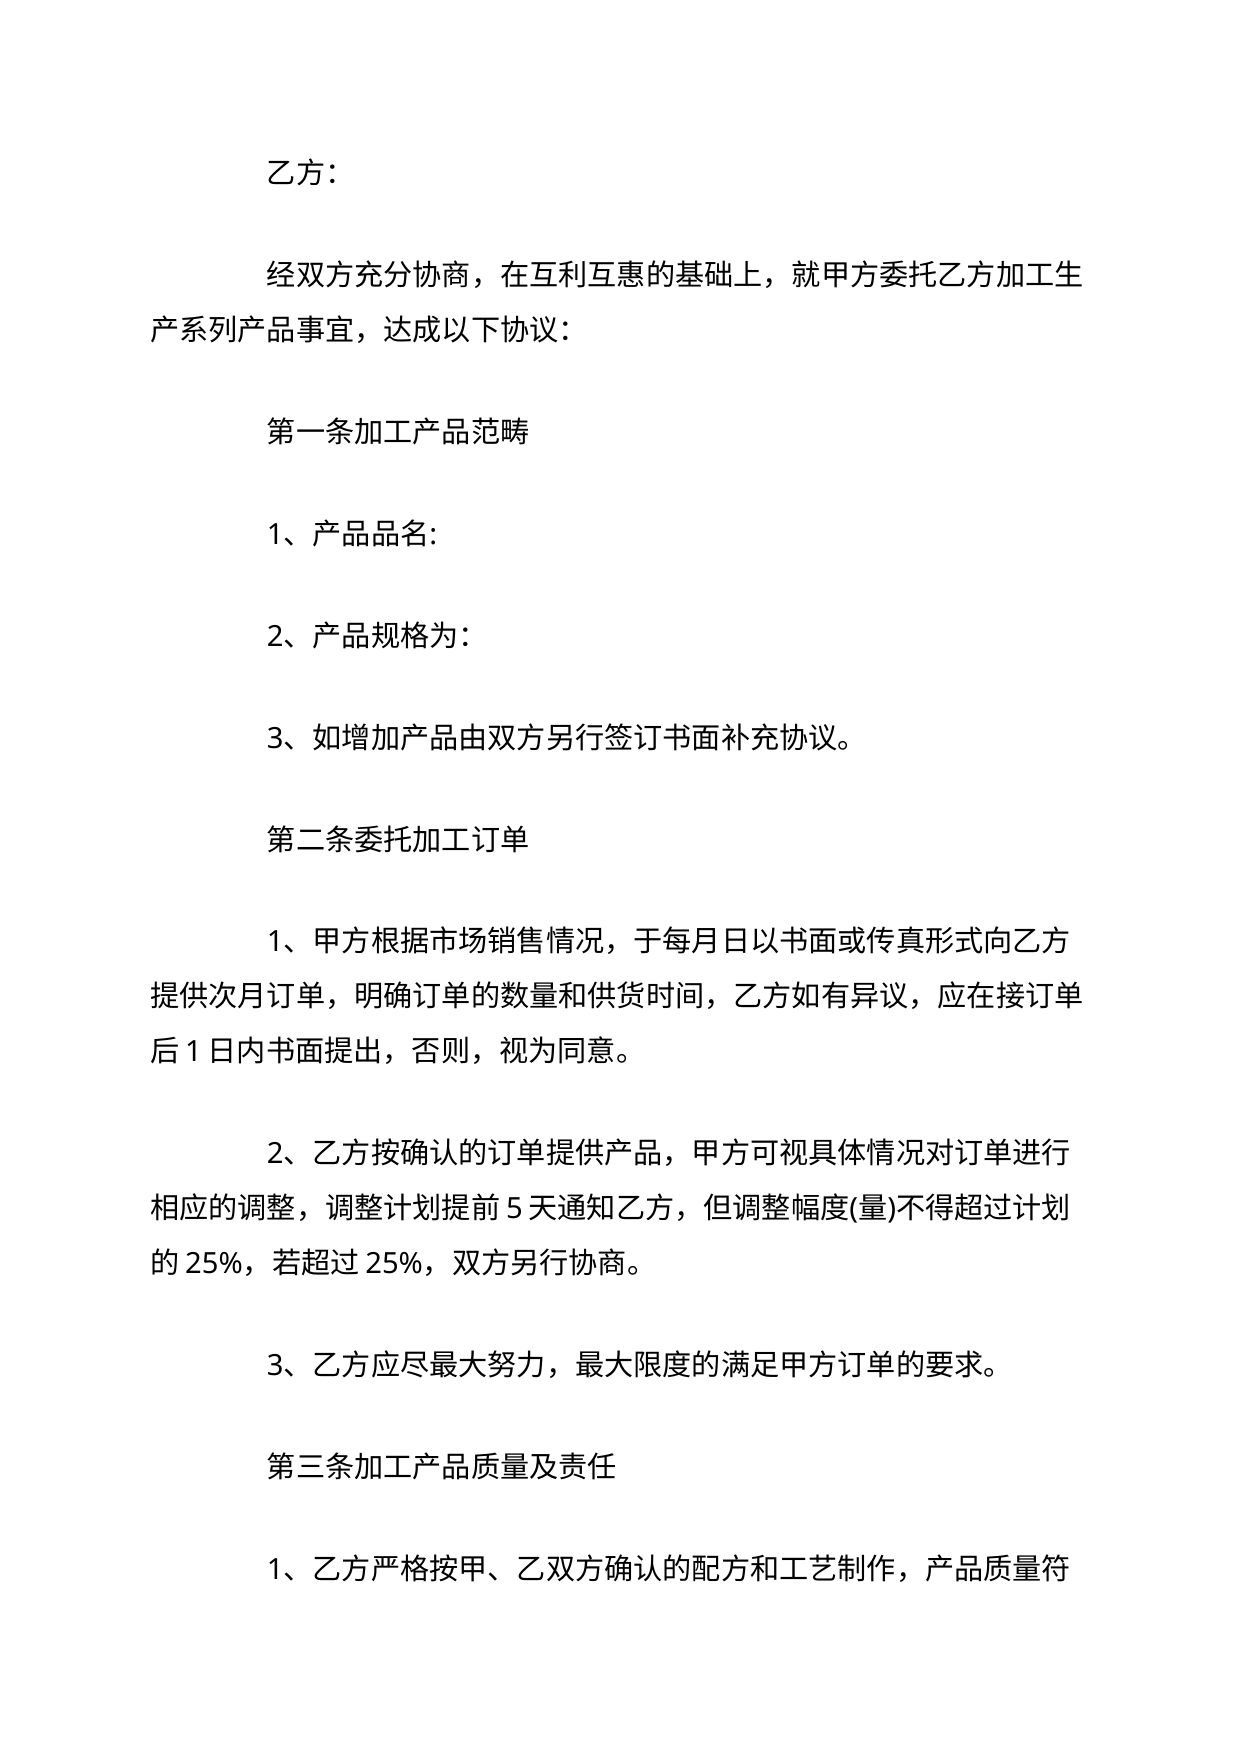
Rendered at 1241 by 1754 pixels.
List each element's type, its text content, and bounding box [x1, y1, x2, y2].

text 1、甲方根据市场销售情况，于每月日以书面或传真形式向乙方提供次月订单，明确订单的数量和供货时间，乙方如有异议，应在接订单后1日内书面提出，否则，视为同意。 [150, 918, 1090, 1070]
text 2、乙方按确认的订单提供产品，甲方可视具体情况对订单进行相应的调整，调整计划提前5天通知乙方，但调整幅度(量)不得超过计划的25%，若超过25%，双方另行协商。 [150, 1130, 1090, 1282]
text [150, 1546, 1090, 1588]
text 第一条加工产品范畴 [150, 408, 1090, 451]
text 经双方充分协商，在互利互惠的基础上，就甲方委托乙方加工生产系列产品事宜，达成以下协议： [150, 252, 1090, 349]
text 3、乙方应尽最大努力，最大限度的满足甲方订单的要求。 [150, 1342, 1090, 1384]
text 2、产品规格为： [150, 612, 1090, 654]
text 1、产品品名: [150, 510, 1090, 553]
text 第二条委托加工订单 [150, 816, 1090, 858]
text 第三条加工产品质量及责任 [150, 1444, 1090, 1486]
text 3、如增加产品由双方另行签订书面补充协议。 [150, 714, 1090, 757]
text 乙方： [150, 150, 1090, 192]
